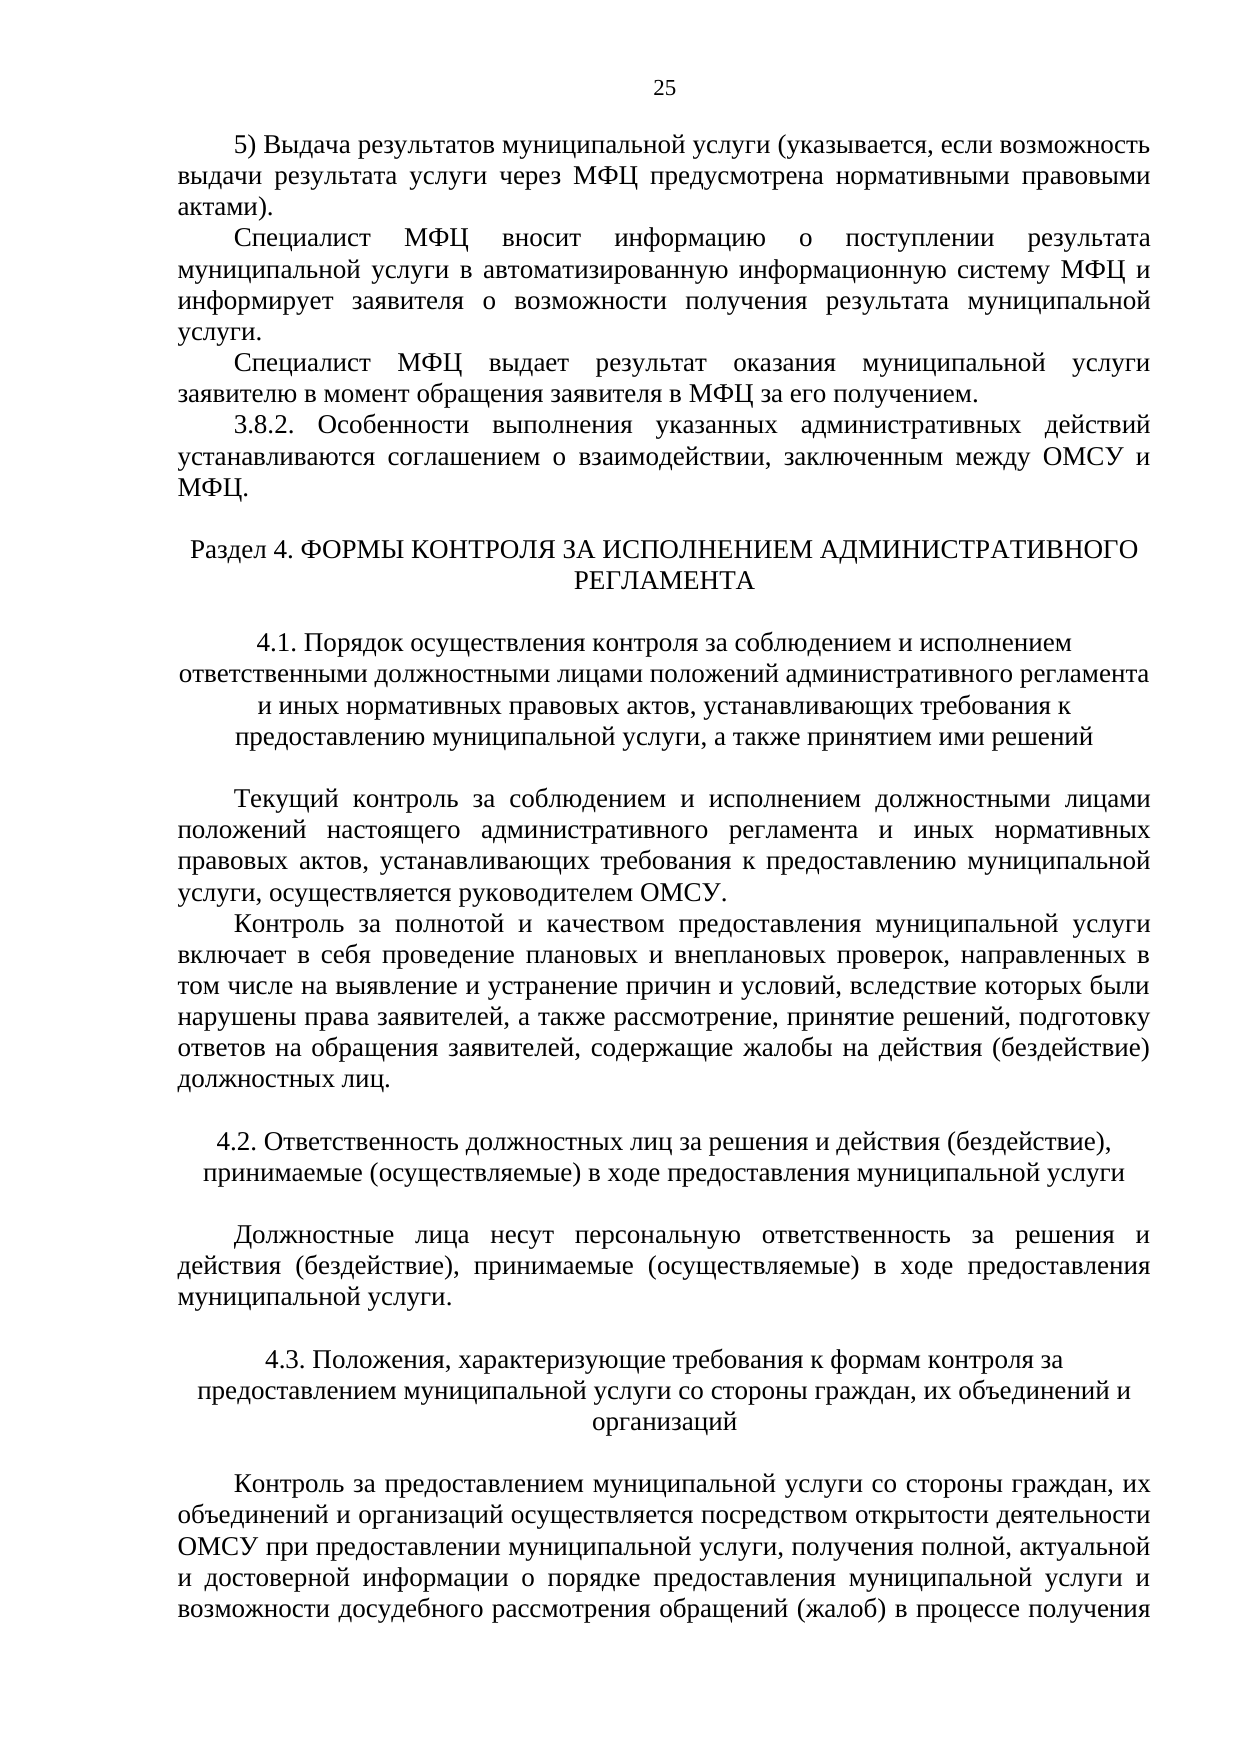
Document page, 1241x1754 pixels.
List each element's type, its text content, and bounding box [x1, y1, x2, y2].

text 4.1. Порядок осуществления контроля за соблюдением и исполнением ответственными должностными лицами положений административного регламента и иных нормативных правовых актов, устанавливающих требования к предоставлению муниципальной услуги, а также принятием ими решений [177, 626, 1152, 751]
text 4.2. Ответственность должностных лиц за решения и действия (бездействие), принимаемые (осуществляемые) в ходе предоставления муниципальной услуги [177, 1125, 1152, 1187]
text Контроль за полнотой и качеством предоставления муниципальной услуги включает в себя проведение плановых и внеплановых проверок, направленных в том числе на выявление и устранение причин и условий, вследствие которых были нарушены права заявителей, а также рассмотрение, принятие решений, подготовку ответов на обращения заявителей, содержащие жалобы на действия (бездействие) должностных лиц. [177, 907, 1152, 1094]
text 5) Выдача результатов муниципальной услуги (указывается, если возможность выдачи результата услуги через МФЦ предусмотрена нормативными правовыми актами). [177, 128, 1152, 222]
text 3.8.2. Особенности выполнения указанных административных действий устанавливаются соглашением о взаимодействии, заключенным между ОМСУ и МФЦ. [177, 408, 1152, 502]
text 4.3. Положения, характеризующие требования к формам контроля за предоставлением муниципальной услуги со стороны граждан, их объединений и организаций [177, 1343, 1152, 1436]
text Специалист МФЦ вносит информацию о поступлении результата муниципальной услуги в автоматизированную информационную систему МФЦ и информирует заявителя о возможности получения результата муниципальной услуги. [177, 222, 1152, 346]
text Специалист МФЦ выдает результат оказания муниципальной услуги заявителю в момент обращения заявителя в МФЦ за его получением. [177, 346, 1152, 408]
text Должностные лица несут персональную ответственность за решения и действия (бездействие), принимаемые (осуществляемые) в ходе предоставления муниципальной услуги. [177, 1218, 1152, 1312]
subtitle Раздел 4. ФОРМЫ КОНТРОЛЯ ЗА ИСПОЛНЕНИЕМ АДМИНИСТРАТИВНОГО РЕГЛАМЕНТА [177, 533, 1152, 595]
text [177, 1467, 1152, 1623]
text Текущий контроль за соблюдением и исполнением должностными лицами положений настоящего административного регламента и иных нормативных правовых актов, устанавливающих требования к предоставлению муниципальной услуги, осуществляется руководителем ОМСУ. [177, 782, 1152, 907]
